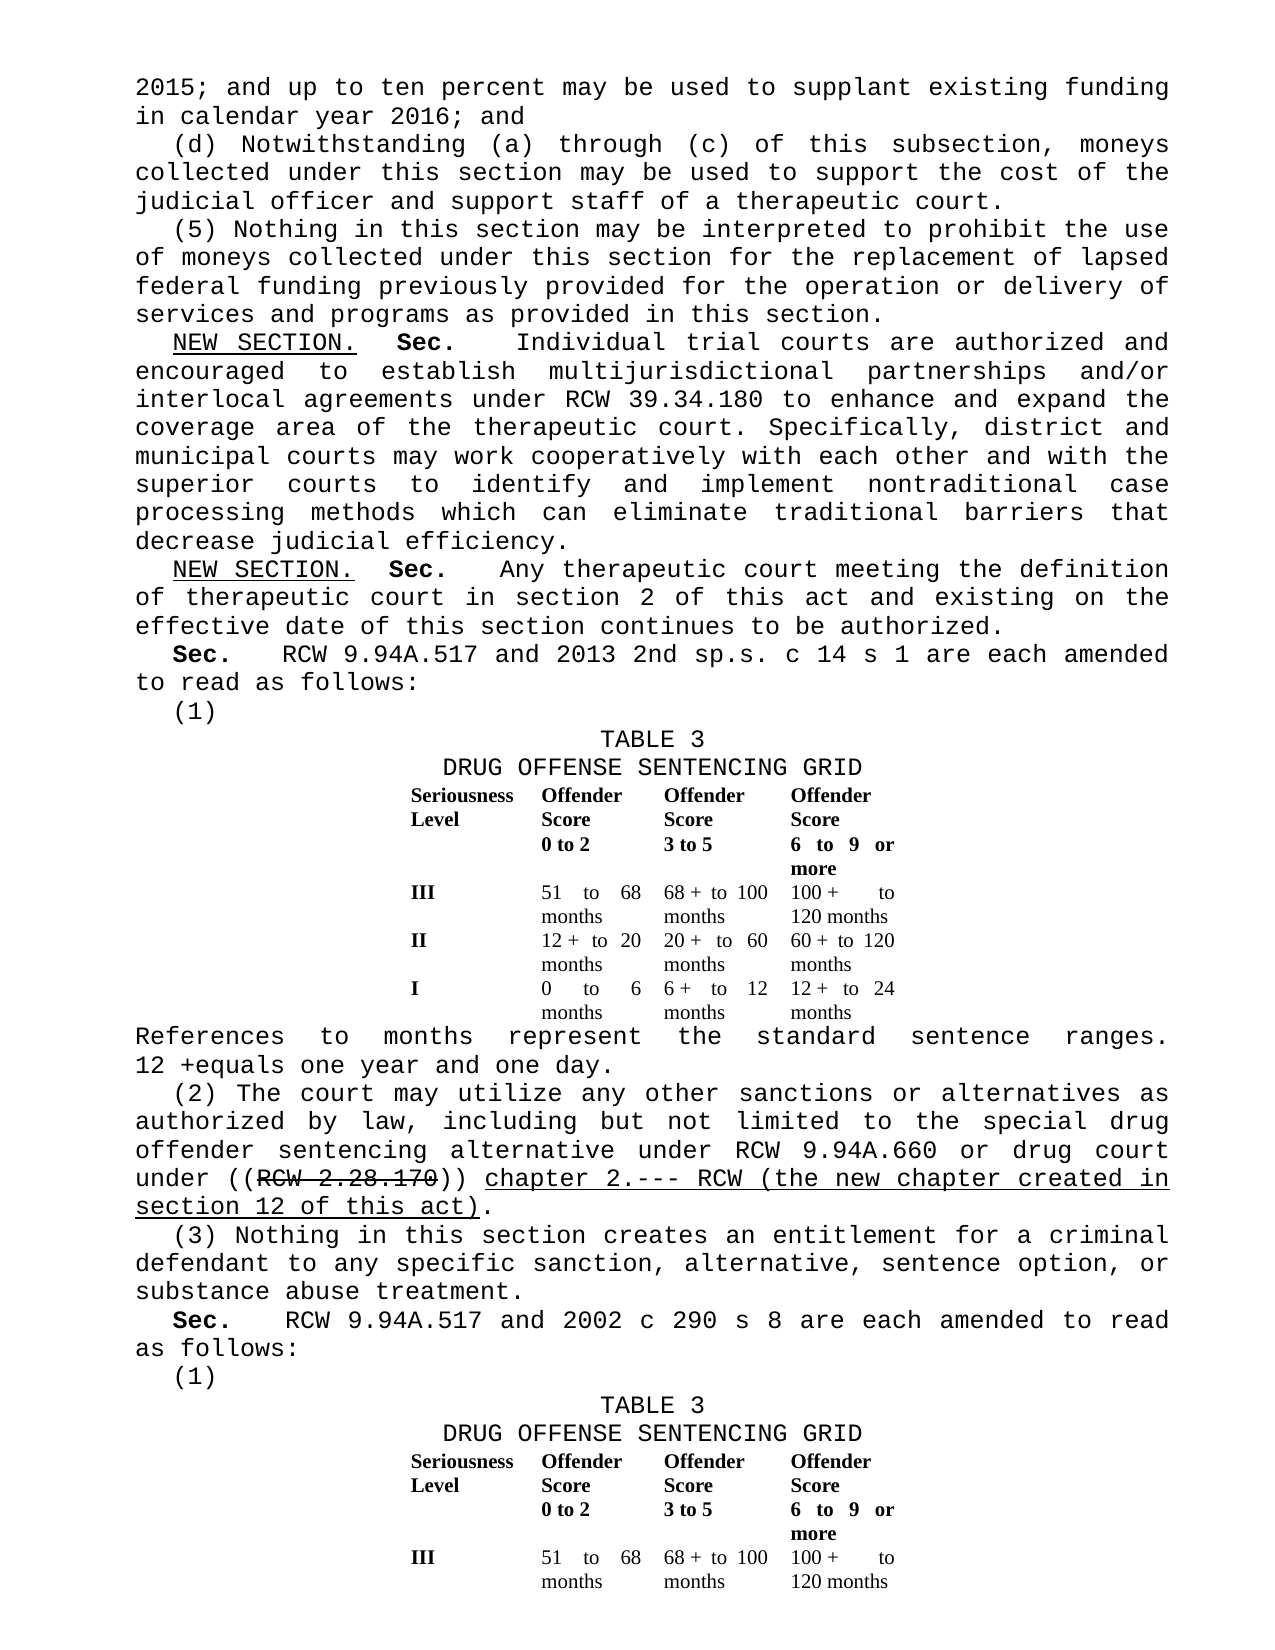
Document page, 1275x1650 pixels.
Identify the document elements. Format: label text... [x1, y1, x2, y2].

table_cell 20 + to 60 months [653, 928, 779, 976]
table_cell 60 + to 120 months [779, 928, 906, 976]
table_cell 12 + to 20 months [530, 928, 652, 976]
table_cell 12 + to 24 months [779, 976, 906, 1024]
table_cell III [399, 1545, 530, 1593]
table_cell 68 + to 100 months [653, 1545, 779, 1593]
text (5) Nothing in this section may be interpreted to prohibit the use of moneys collected under this section for the replacement of lapsed federal funding previously provided for the operation or delivery of services and programs as provided in this section. [135, 217, 1170, 330]
table_cell 100 + to 120 months [779, 1545, 906, 1593]
text DRUG OFFENSE SENTENCING GRID [135, 1421, 1170, 1449]
table_cell 51 to 68 months [530, 880, 652, 928]
text TABLE 3 [135, 1392, 1170, 1421]
table_header Seriousness Level [399, 1449, 530, 1545]
table_header Offender Score 3 to 5 [653, 783, 779, 879]
table_header Offender Score 6 to 9 or more [779, 1449, 906, 1545]
table_header Offender Score 0 to 2 [530, 1449, 652, 1545]
table_header Seriousness Level [399, 783, 530, 879]
text (d) Notwithstanding (a) through (c) of this subsection, moneys collected under this section may be used to support the cost of the judicial officer and support staff of a therapeutic court. [135, 132, 1170, 217]
table_cell III [399, 880, 530, 928]
table_cell 0 to 6 months [530, 976, 652, 1024]
table_header Offender Score 6 to 9 or more [779, 783, 906, 879]
text Sec. RCW 9.94A.517 and 2013 2nd sp.s. c 14 s 1 are each amended to read as follows: [135, 642, 1170, 698]
table_header Offender Score 0 to 2 [530, 783, 652, 879]
table_cell 100 + to 120 months [779, 880, 906, 928]
text NEW SECTION. Sec. Individual trial courts are authorized and encouraged to establish multijurisdictional partnerships and/or interlocal agreements under RCW 39.34.180 to enhance and expand the coverage area of the therapeutic court. Specifically, district and municipal courts may work cooperatively with each other and with the superior courts to identify and implement nontraditional case processing methods which can eliminate traditional barriers that decrease judicial efficiency. [135, 330, 1170, 557]
text (1) [135, 1364, 1170, 1392]
table_cell 51 to 68 months [530, 1545, 652, 1593]
table_cell 6 + to 12 months [653, 976, 779, 1024]
text References to months represent the standard sentence ranges. 12 +equals one year and one day. [135, 1024, 1170, 1081]
table_cell I [399, 976, 530, 1024]
text NEW SECTION. Sec. Any therapeutic court meeting the definition of therapeutic court in section 2 of this act and existing on the effective date of this section continues to be authorized. [135, 557, 1170, 642]
table_cell II [399, 928, 530, 976]
text TABLE 3 [135, 727, 1170, 755]
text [135, 75, 1170, 132]
table_cell 68 + to 100 months [653, 880, 779, 928]
text (1) [135, 698, 1170, 727]
table_header Offender Score 3 to 5 [653, 1449, 779, 1545]
text Sec. RCW 9.94A.517 and 2002 c 290 s 8 are each amended to read as follows: [135, 1307, 1170, 1364]
text DRUG OFFENSE SENTENCING GRID [135, 755, 1170, 783]
